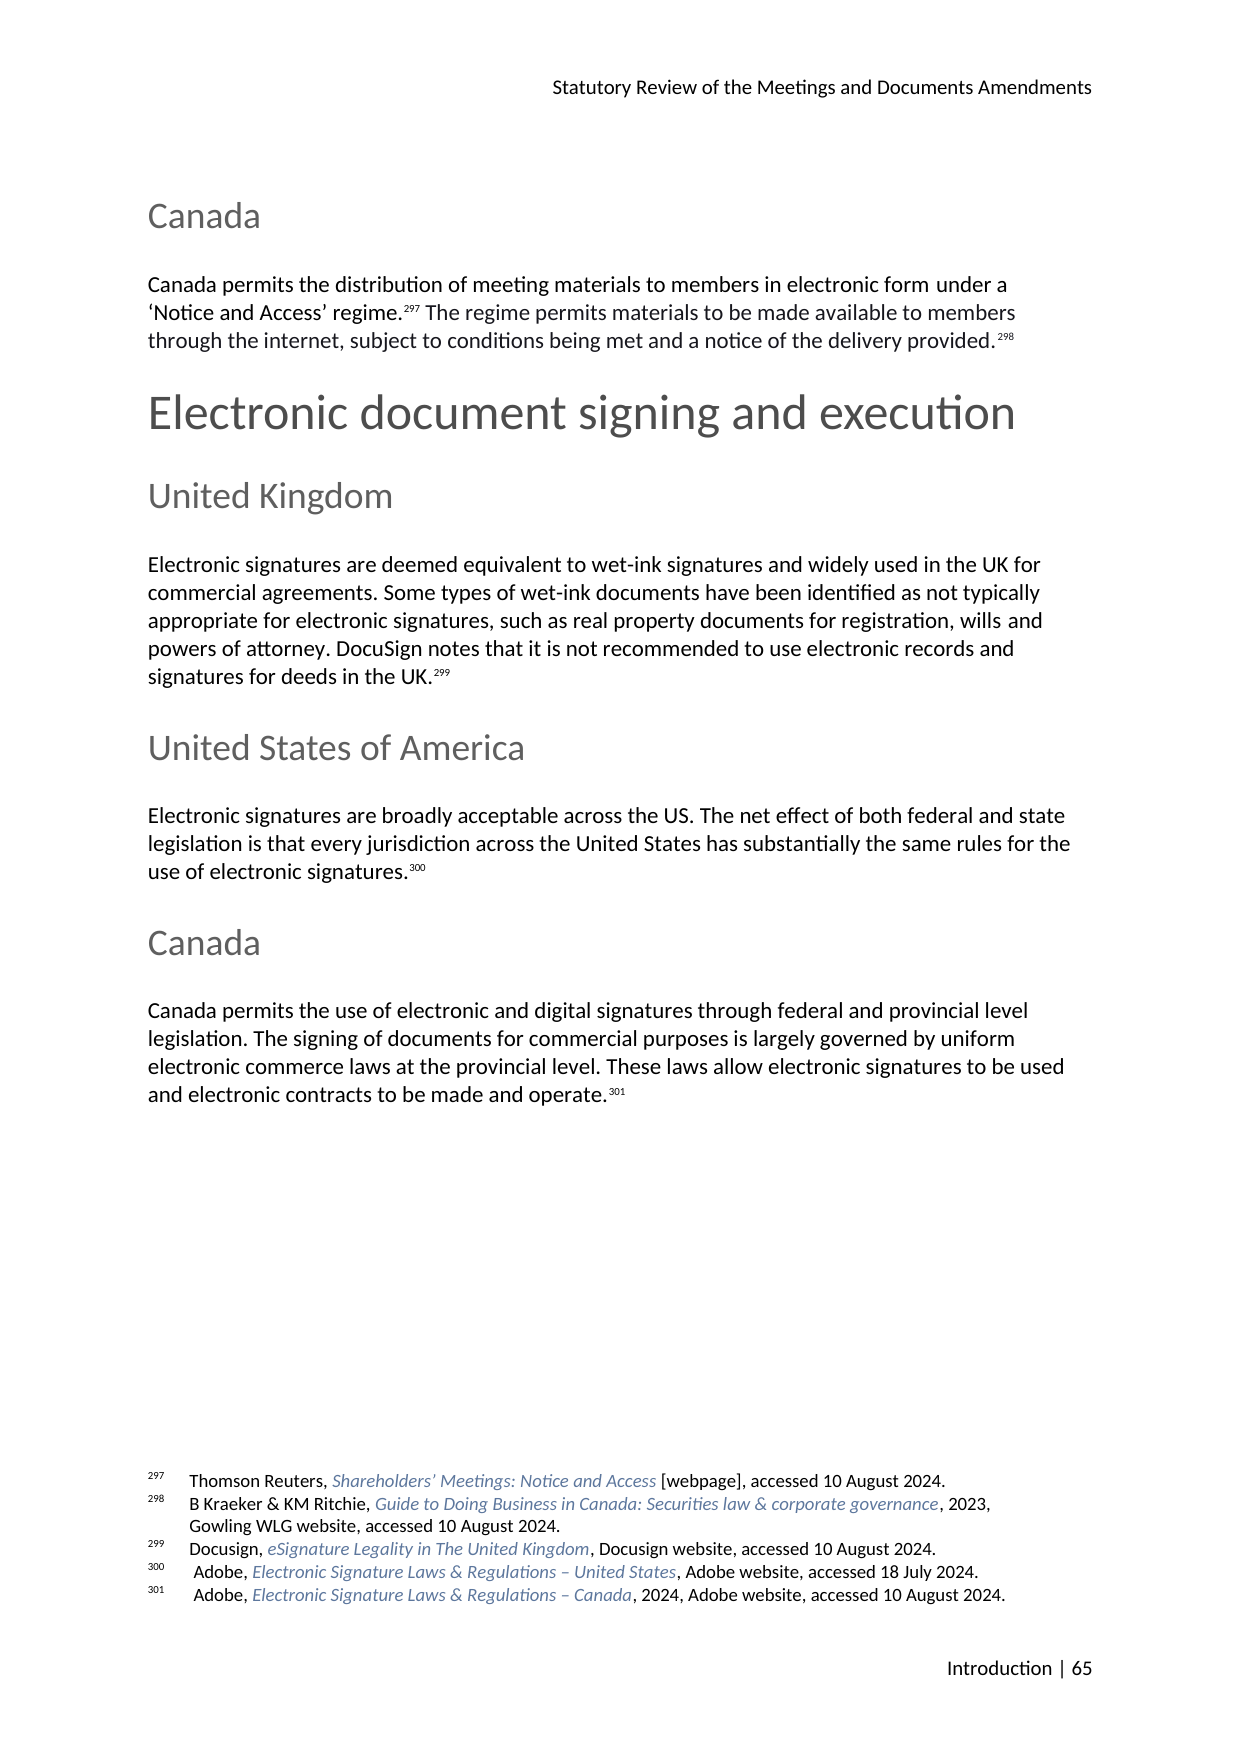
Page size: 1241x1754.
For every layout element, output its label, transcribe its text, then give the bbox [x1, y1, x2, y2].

subtitle Electronic document signing and execution [148, 391, 1092, 439]
subtitle Canada [148, 919, 1092, 964]
subtitle Canada [148, 192, 1092, 238]
text Electronic signatures are broadly acceptable across the US. The net effect of both federal and state legislation is that every jurisdiction across the United States has substantially the same rules for the use of electronic signatures. [148, 801, 1092, 885]
text Electronic signatures are deemed equivalent to wet-ink signatures and widely used in the UK for commercial agreements. Some types of wet-ink documents have been identified as not typically appropriate for electronic signatures, such as real property documents for registration, wills and powers of attorney. DocuSign notes that it is not recommended to use electronic records and signatures for deeds in the UK. [148, 550, 1092, 690]
subtitle United Kingdom [148, 472, 1092, 518]
text Canada permits the use of electronic and digital signatures through federal and provincial level legislation. The signing of documents for commercial purposes is largely governed by uniform electronic commerce laws at the provincial level. These laws allow electronic signatures to be used and electronic contracts to be made and operate. [148, 996, 1092, 1108]
text Canada permits the distribution of meeting materials to members in electronic form under a ‘Notice and Access’ regime. The regime permits materials to be made available to members through the internet, subject to conditions being met and a notice of the delivery provided. [148, 270, 1092, 354]
subtitle United States of America [148, 724, 1092, 769]
